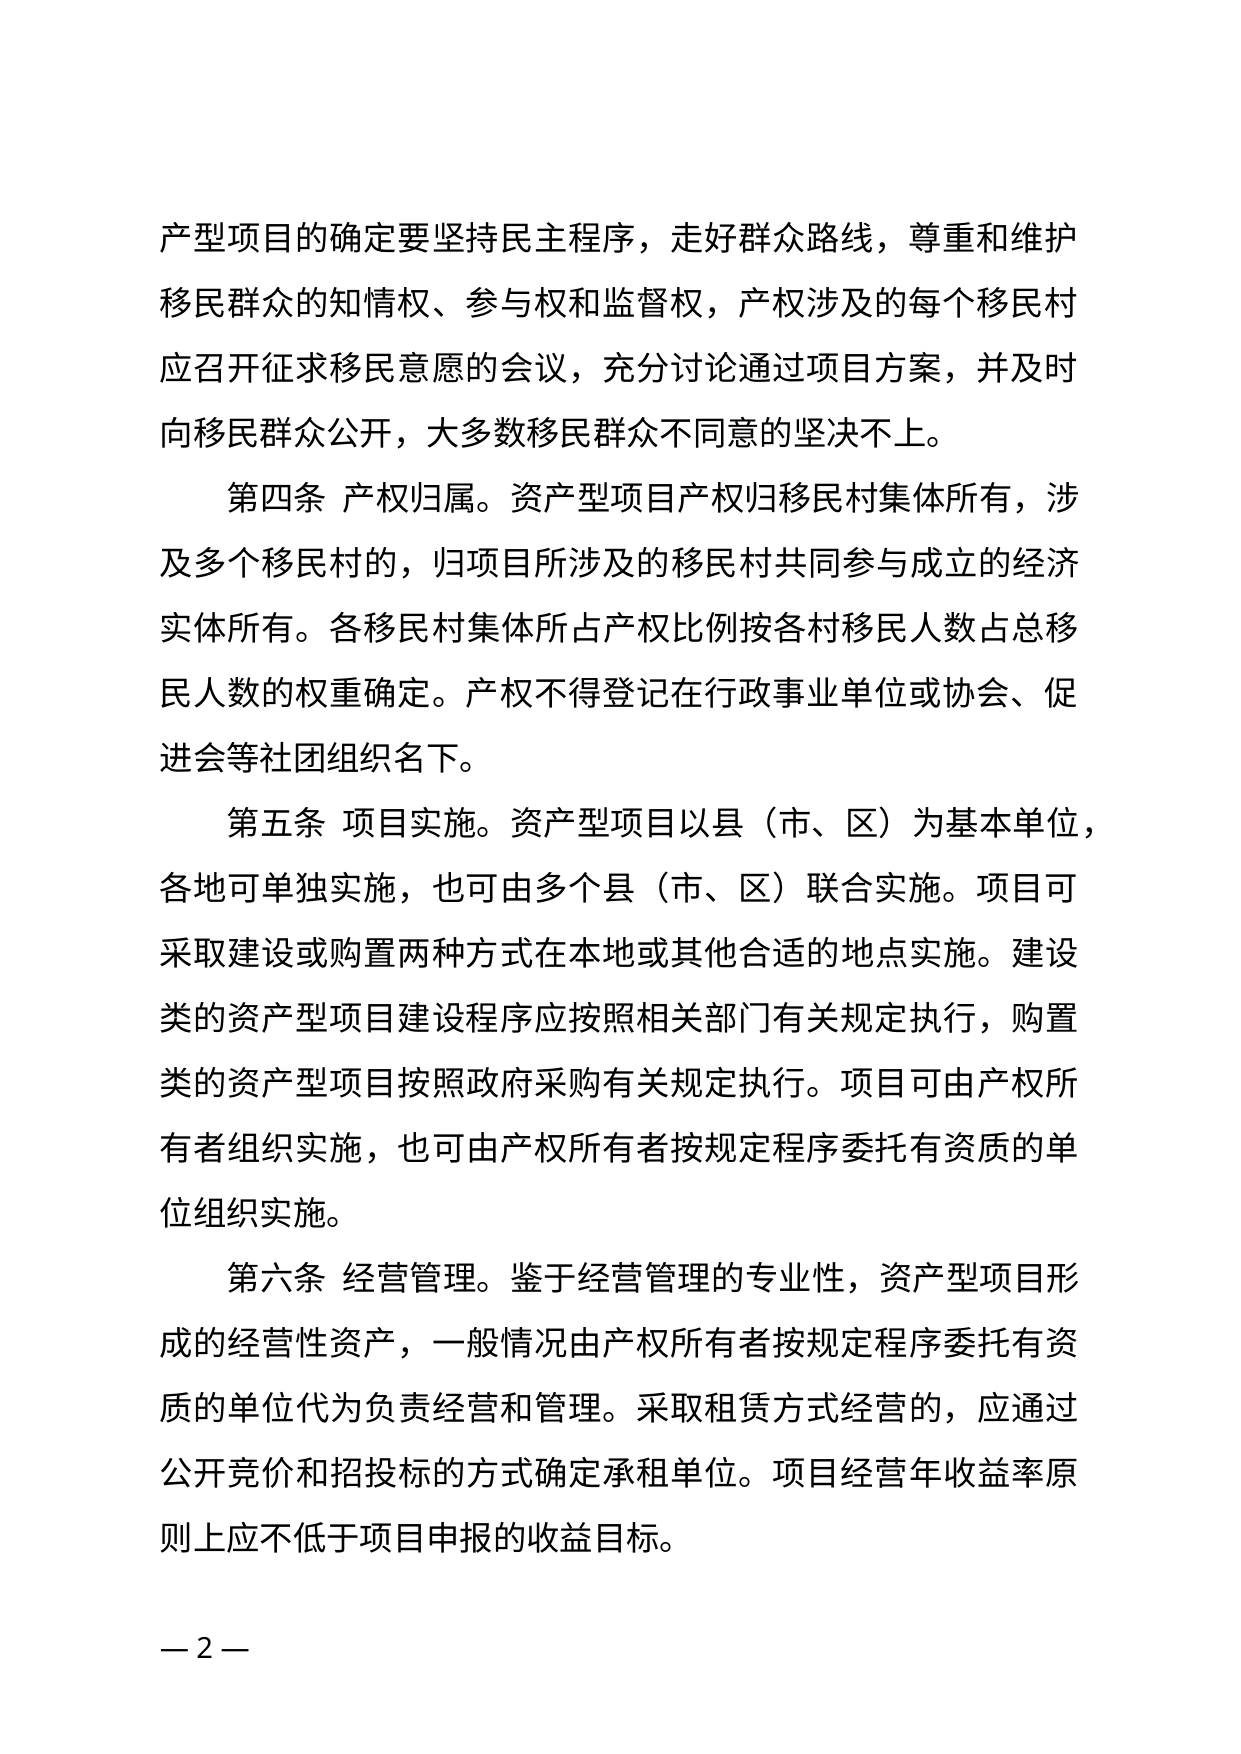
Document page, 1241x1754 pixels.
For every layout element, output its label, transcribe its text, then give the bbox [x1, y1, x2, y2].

text 第四条 产权归属。资产型项目产权归移民村集体所有，涉及多个移民村的，归项目所涉及的移民村共同参与成立的经济实体所有。各移民村集体所占产权比例按各村移民人数占总移民人数的权重确定。产权不得登记在行政事业单位或协会、促进会等社团组织名下。 [159, 463, 1081, 788]
text 第六条 经营管理。鉴于经营管理的专业性，资产型项目形成的经营性资产，一般情况由产权所有者按规定程序委托有资质的单位代为负责经营和管理。采取租赁方式经营的，应通过公开竞价和招投标的方式确定承租单位。项目经营年收益率原则上应不低于项目申报的收益目标。 [159, 1243, 1081, 1568]
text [159, 203, 1081, 463]
text 第五条 项目实施。资产型项目以县（市、区）为基本单位，各地可单独实施，也可由多个县（市、区）联合实施。项目可采取建设或购置两种方式在本地或其他合适的地点实施。建设类的资产型项目建设程序应按照相关部门有关规定执行，购置类的资产型项目按照政府采购有关规定执行。项目可由产权所有者组织实施，也可由产权所有者按规定程序委托有资质的单位组织实施。 [159, 788, 1081, 1243]
